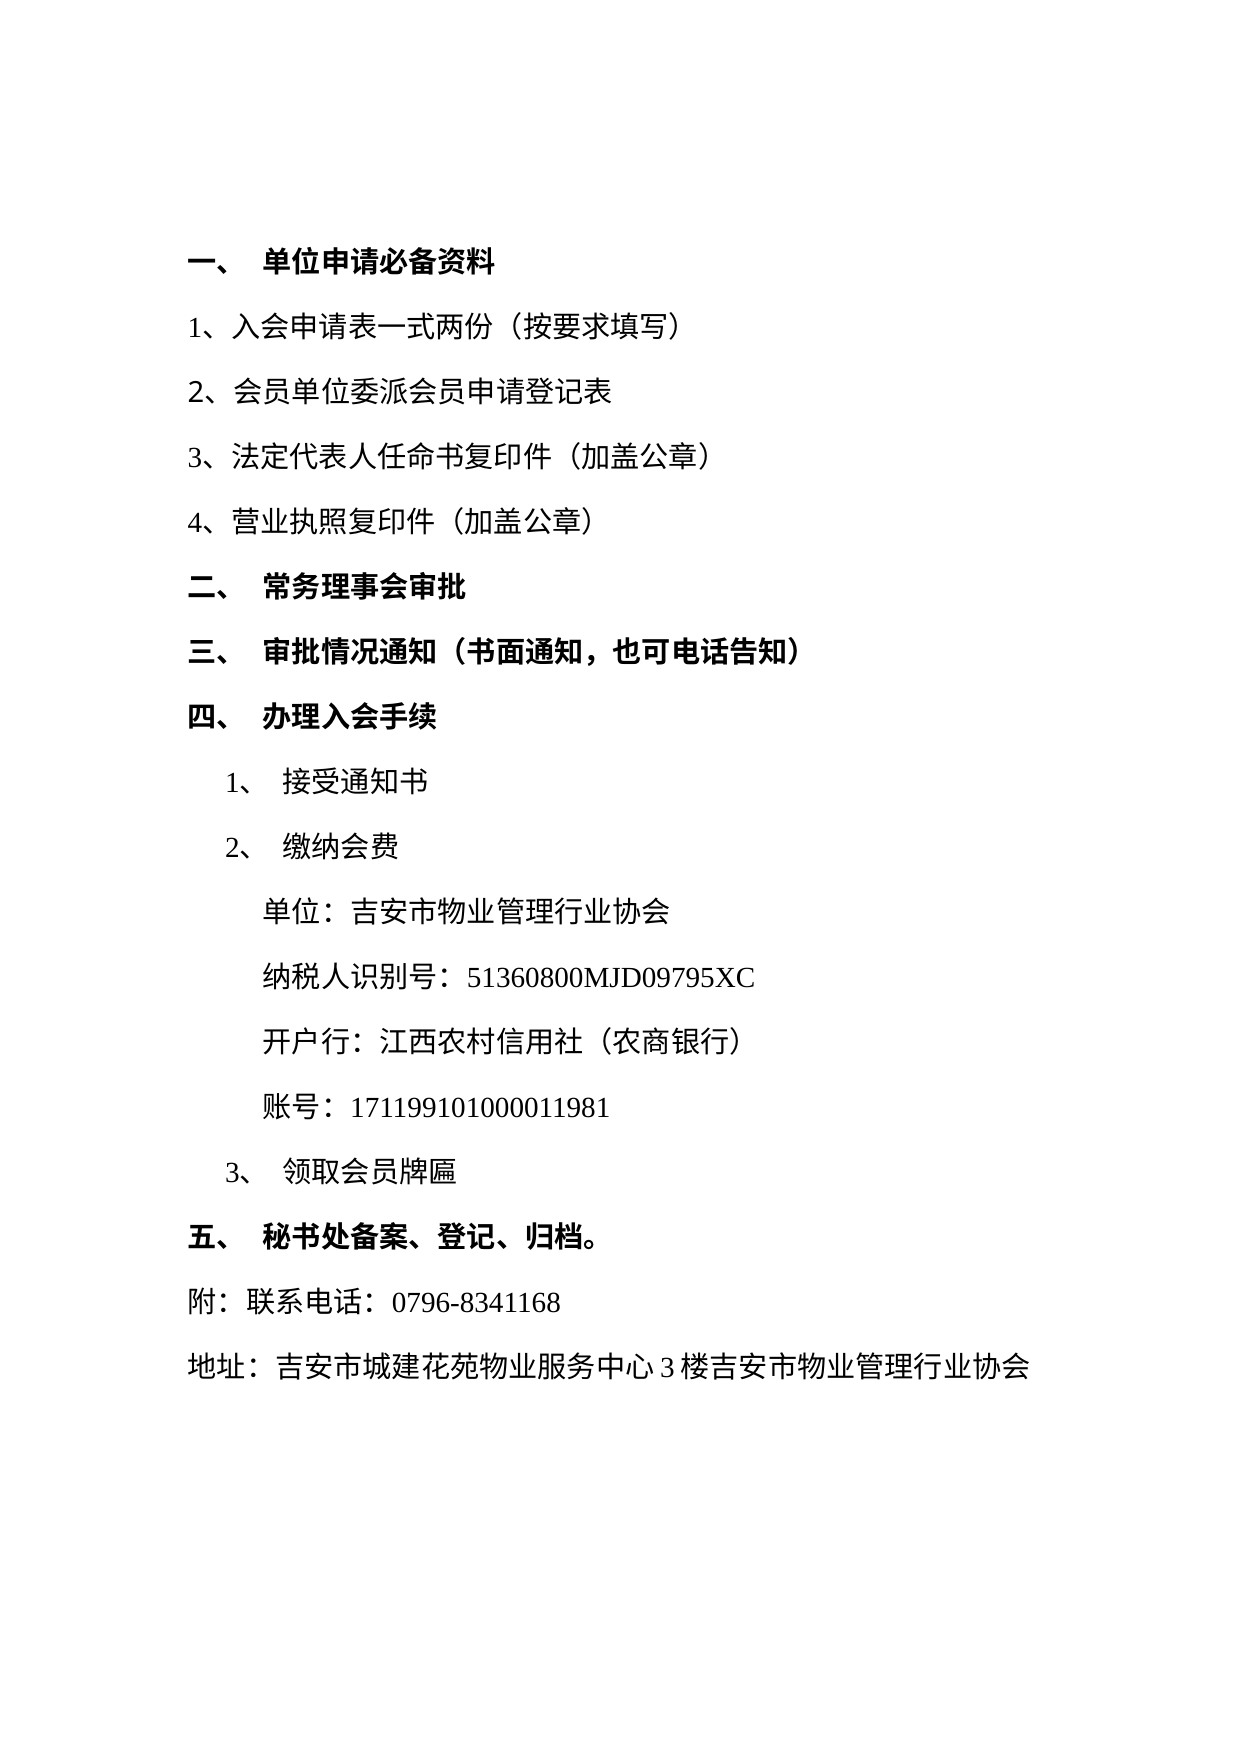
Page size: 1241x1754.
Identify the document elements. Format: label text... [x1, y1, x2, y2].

list 接受通知书 [225, 747, 1053, 812]
text 附：联系电话：0796-8341168 [187, 1267, 1053, 1332]
list 单位申请必备资料 [187, 227, 1053, 292]
text 地址：吉安市城建花苑物业服务中心3楼吉安市物业管理行业协会 [187, 1332, 1053, 1397]
text 单位：吉安市物业管理行业协会 [262, 877, 1053, 942]
list 常务理事会审批 [187, 552, 1053, 617]
list 领取会员牌匾 [225, 1137, 1053, 1202]
list 秘书处备案、登记、归档。 [187, 1202, 1053, 1267]
text 2、会员单位委派会员申请登记表 [187, 357, 1053, 422]
list 办理入会手续 [187, 682, 1053, 747]
text 账号：171199101000011981 [262, 1072, 1053, 1137]
text 1、入会申请表一式两份（按要求填写） [187, 292, 1053, 357]
text 开户行：江西农村信用社（农商银行） [262, 1007, 1053, 1072]
text 4、营业执照复印件（加盖公章） [187, 487, 1053, 552]
list 审批情况通知（书面通知，也可电话告知） [187, 617, 1053, 682]
text 3、法定代表人任命书复印件（加盖公章） [187, 422, 1053, 487]
text 纳税人识别号：51360800MJD09795XC [262, 942, 1053, 1007]
list 缴纳会费 [225, 812, 1053, 877]
